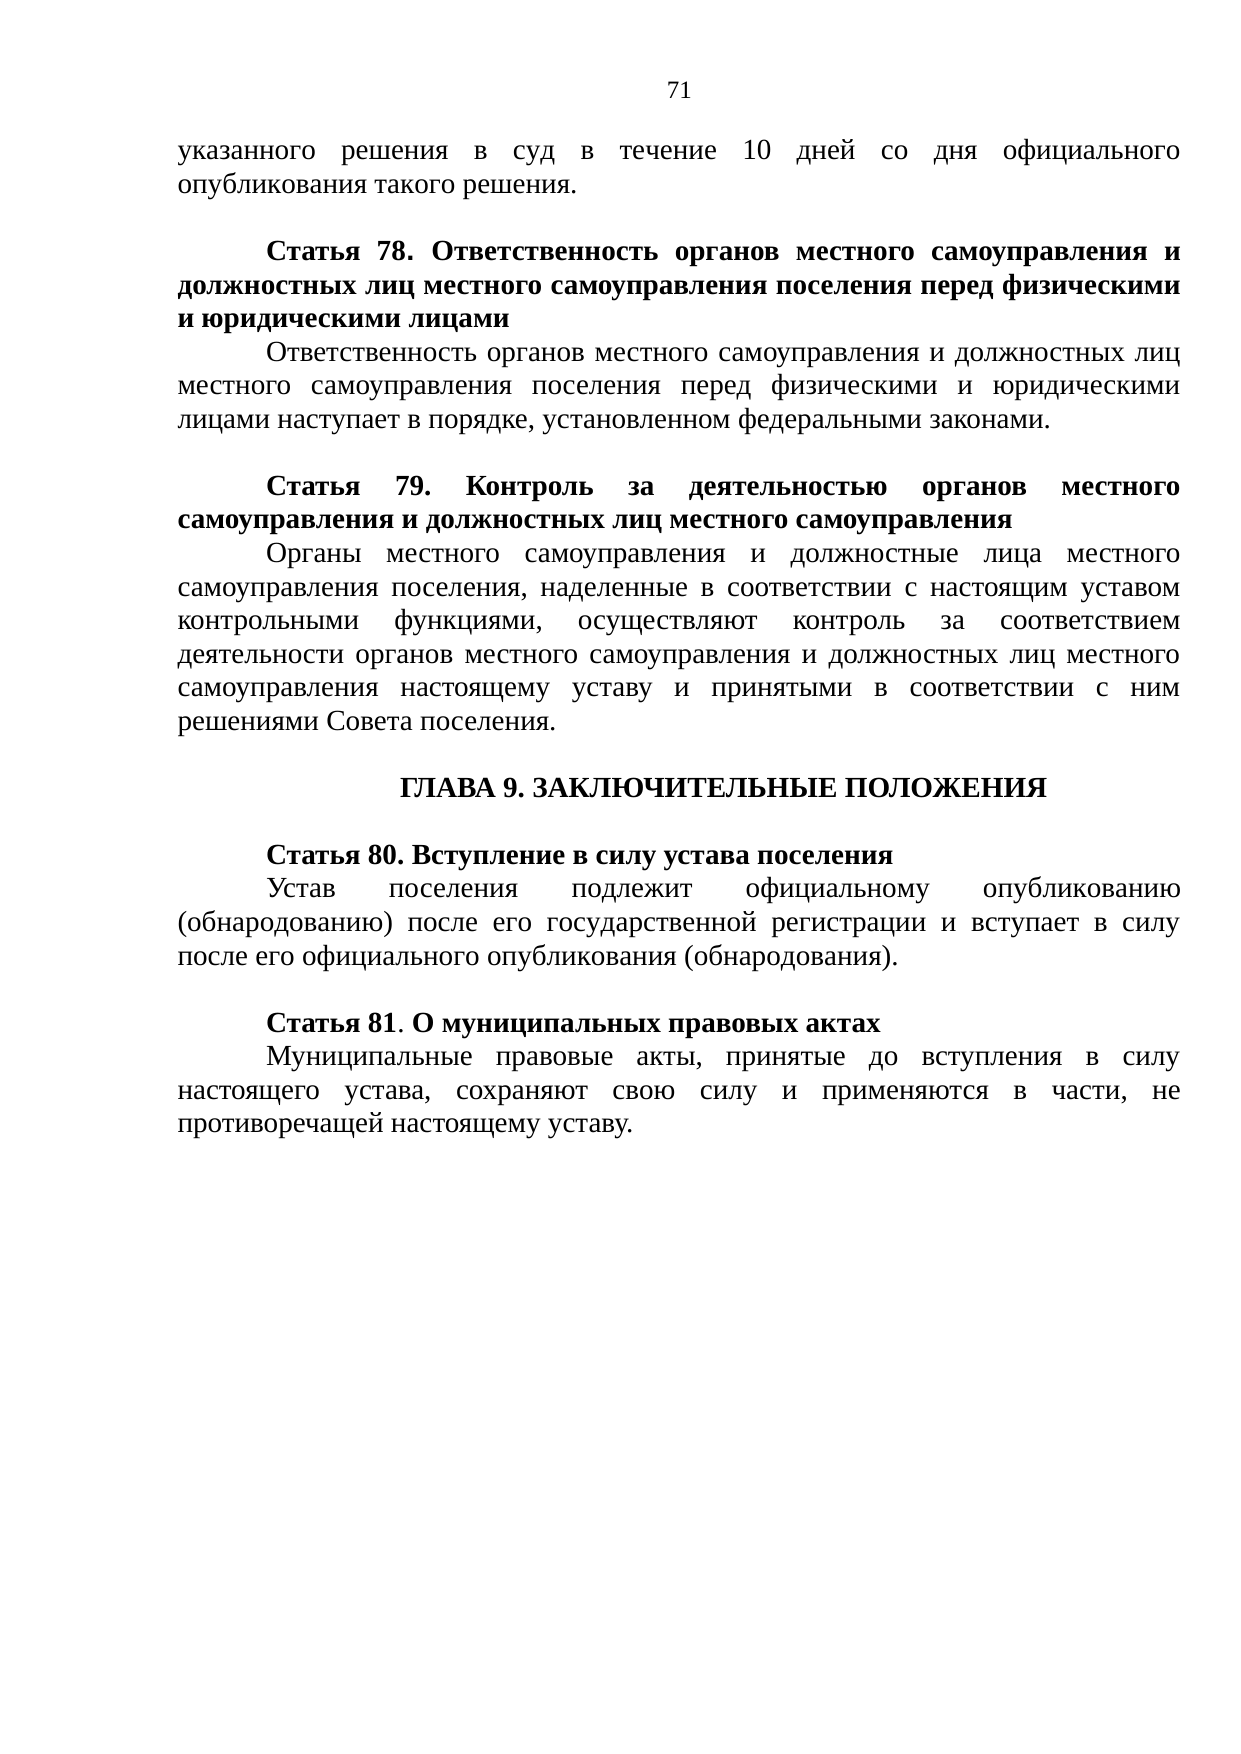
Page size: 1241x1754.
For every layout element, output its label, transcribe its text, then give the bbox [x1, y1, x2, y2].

text Ответственность органов местного самоуправления и должностных лиц местного самоуправления поселения перед физическими и юридическими лицами наступает в порядке, установленном федеральными законами. [177, 334, 1181, 434]
text Статья 78. Ответственность органов местного самоуправления и должностных лиц местного самоуправления поселения перед физическими и юридическими лицами [177, 233, 1181, 334]
text Органы местного самоуправления и должностные лица местного самоуправления поселения, наделенные в соответствии с настоящим уставом контрольными функциями, осуществляют контроль за соответствием деятельности органов местного самоуправления и должностных лиц местного самоуправления настоящему уставу и принятыми в соответствии с ним решениями Совета поселения. [177, 535, 1181, 736]
text ГЛАВА 9. ЗАКЛЮЧИТЕЛЬНЫЕ ПОЛОЖЕНИЯ [177, 770, 1181, 803]
text Статья 81. О муниципальных правовых актах [177, 1005, 1181, 1038]
text Статья 80. Вступление в силу устава поселения [177, 837, 1181, 871]
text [177, 132, 1181, 199]
text Муниципальные правовые акты, принятые до вступления в силу настоящего устава, сохраняют свою силу и применяются в части, не противоречащей настоящему уставу. [177, 1038, 1181, 1139]
text Статья 79. Контроль за деятельностью органов местного самоуправления и должностных лиц местного самоуправления [177, 468, 1181, 535]
text Устав поселения подлежит официальному опубликованию (обнародованию) после его государственной регистрации и вступает в силу после его официального опубликования (обнародования). [177, 871, 1181, 971]
